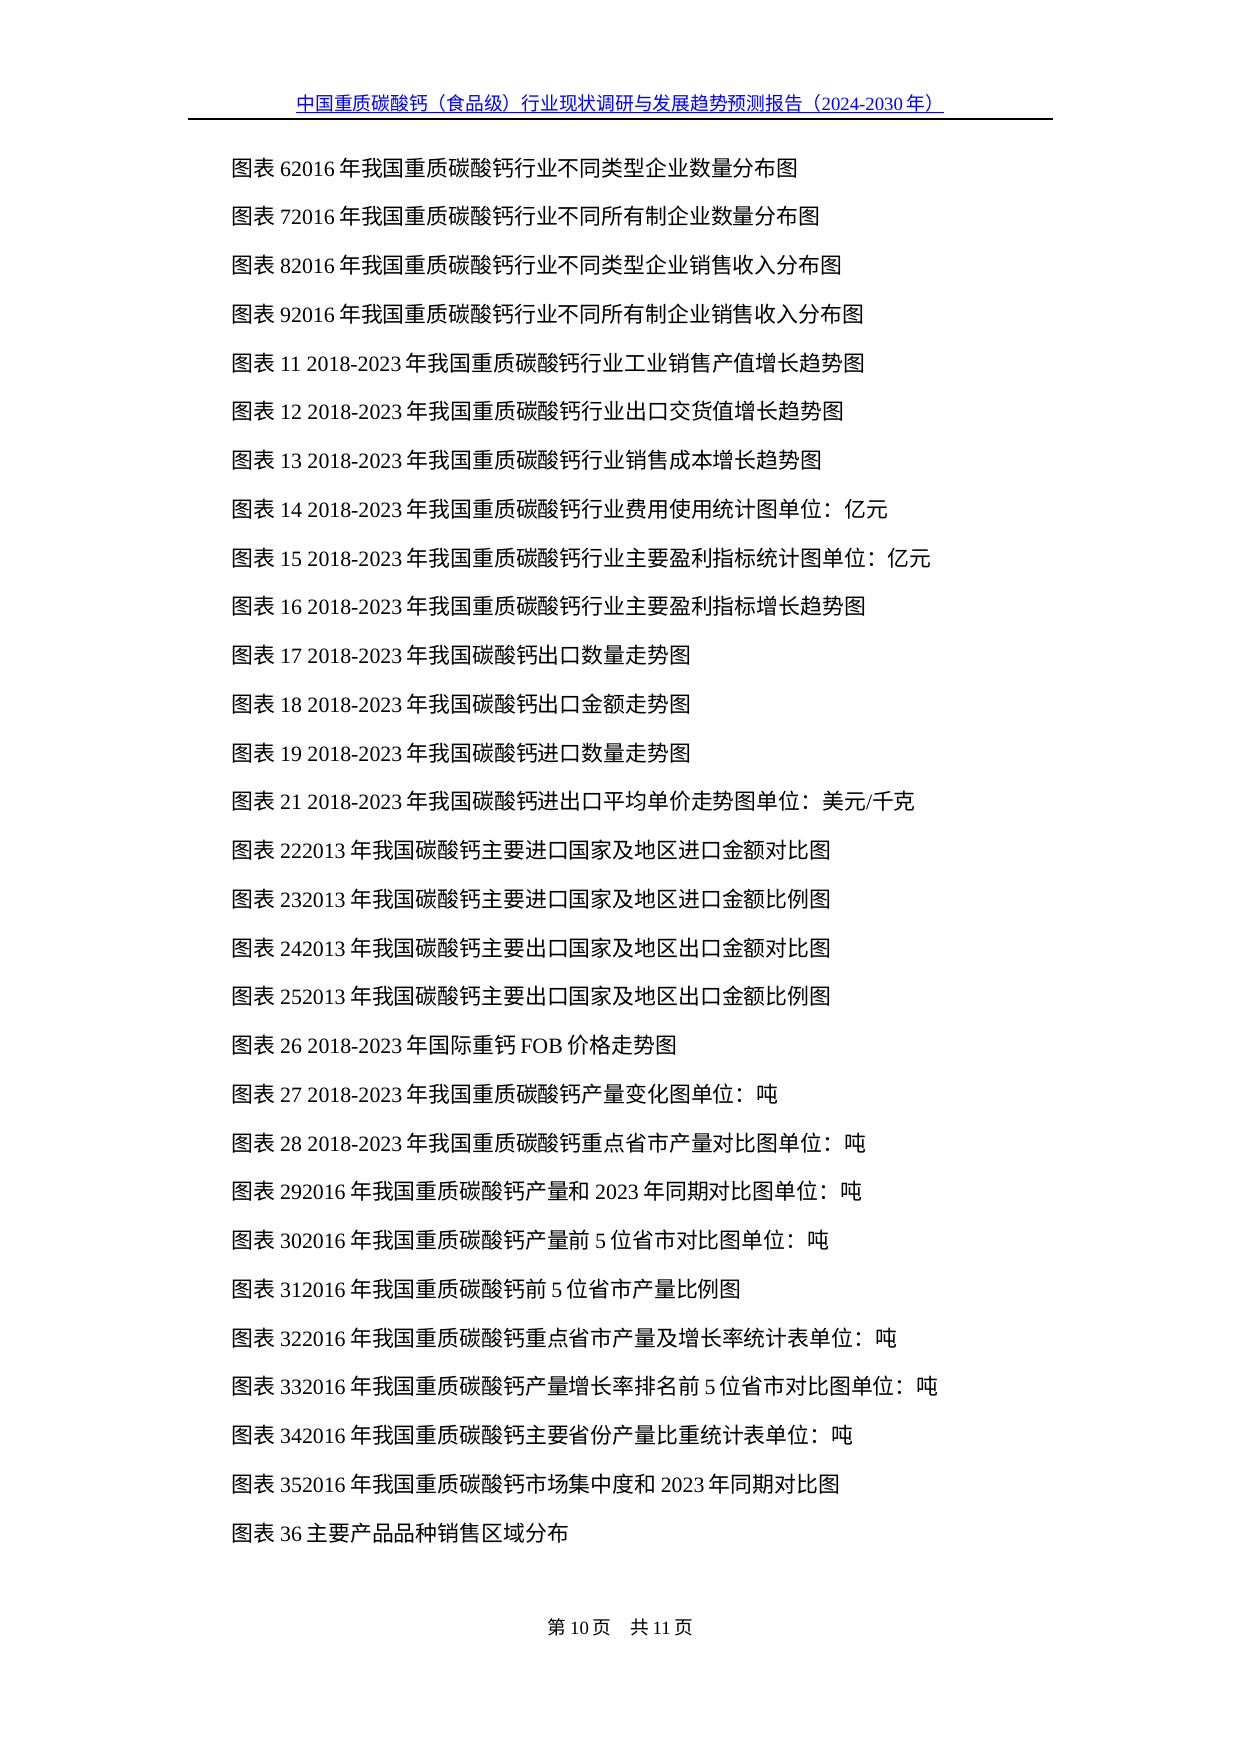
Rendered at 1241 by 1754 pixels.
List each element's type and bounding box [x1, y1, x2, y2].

text [187, 150, 1053, 1548]
